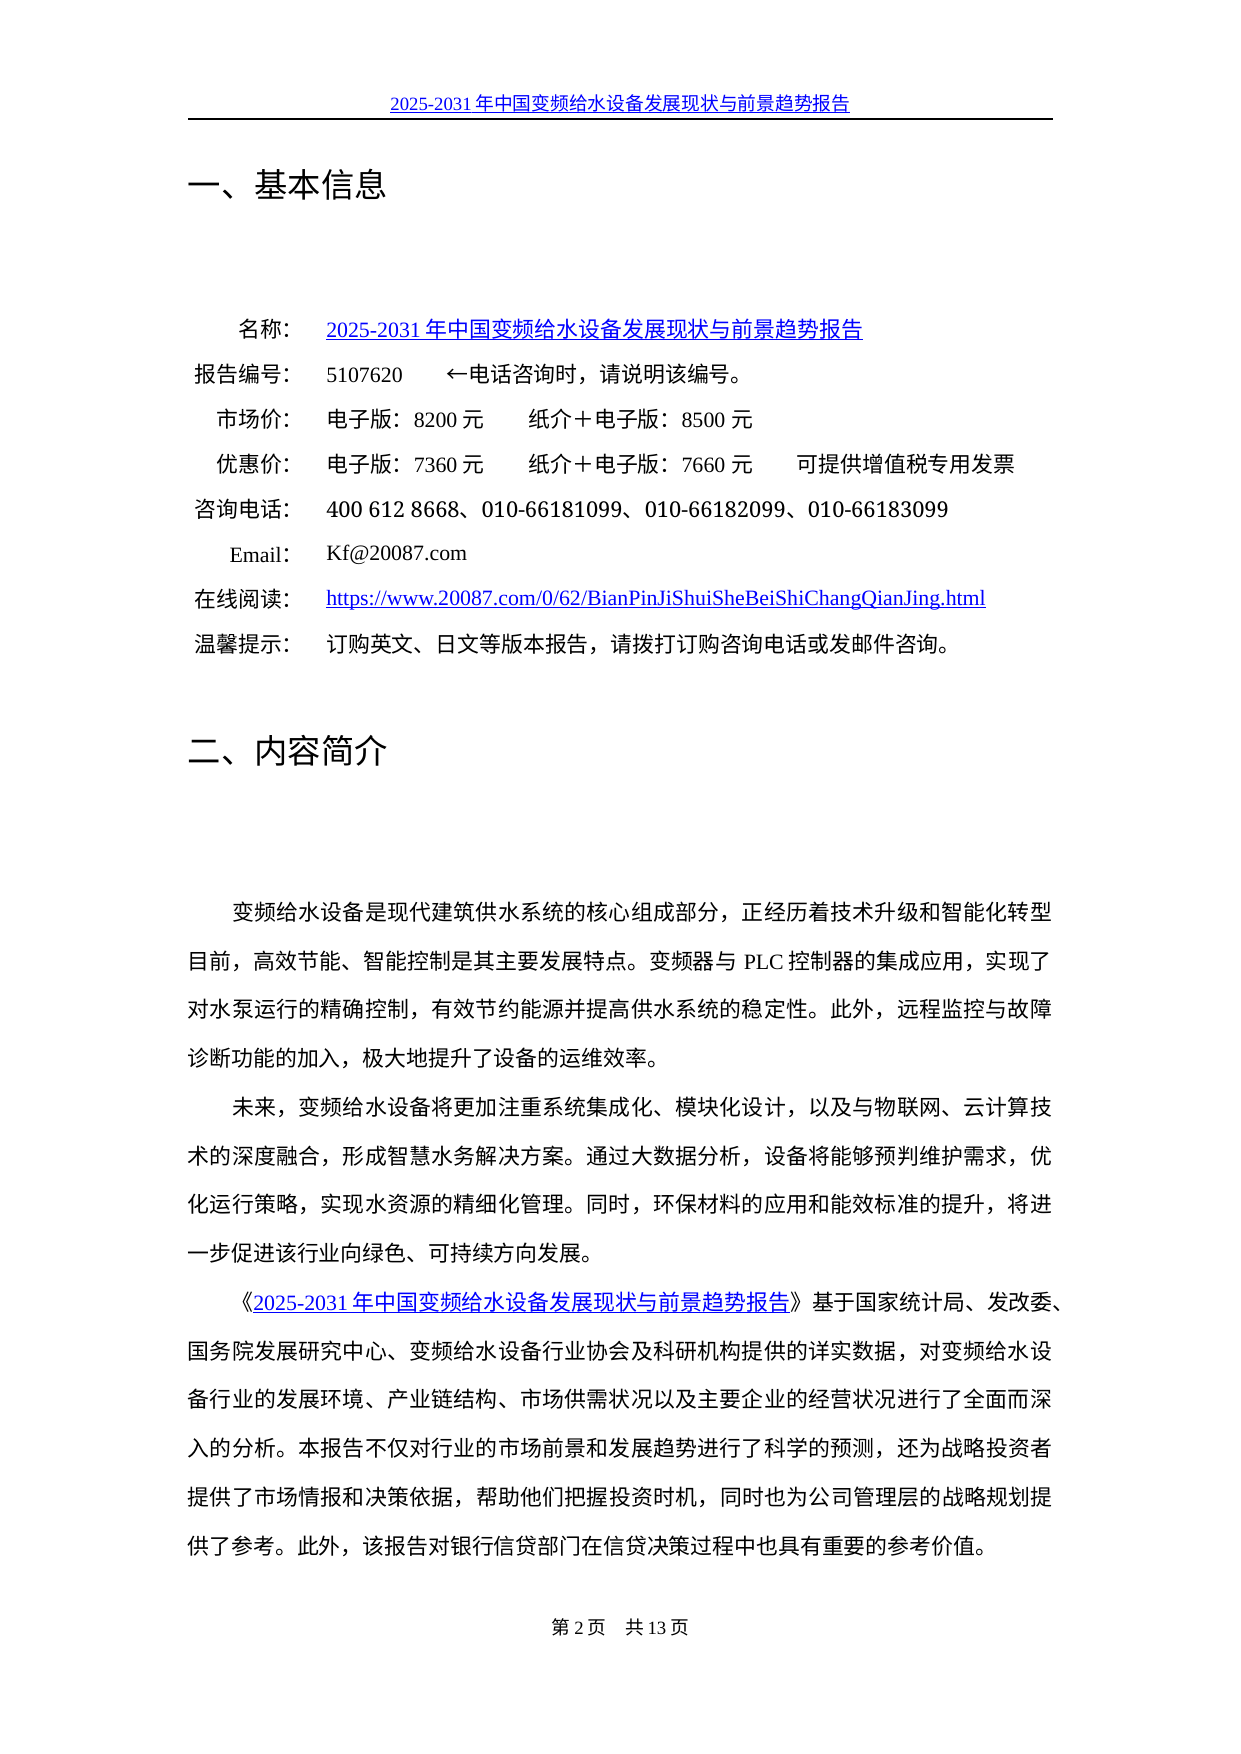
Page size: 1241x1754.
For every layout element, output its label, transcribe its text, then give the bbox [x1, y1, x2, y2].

table_cell Email： [167, 537, 315, 582]
table_cell 电子版：8200 元 纸介＋电子版：8500 元 [315, 402, 1073, 447]
table_cell 市场价： [167, 402, 315, 447]
table_cell Kf@20087.com [315, 537, 1073, 582]
table_cell 咨询电话： [167, 492, 315, 537]
table_cell 在线阅读： [167, 582, 315, 627]
title 一、基本信息 [187, 150, 1053, 215]
table_header 2025-2031年中国变频给水设备发展现状与前景趋势报告 [315, 312, 1073, 357]
table_cell 5107620 ←电话咨询时，请说明该编号。 [315, 357, 1073, 402]
table_cell 400 612 8668、010-66181099、010-66182099、010-66183099 [315, 492, 1073, 537]
table_cell 优惠价： [167, 447, 315, 492]
table_cell [315, 582, 1073, 627]
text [187, 894, 1053, 1561]
table_cell 电子版：7360 元 纸介＋电子版：7660 元 可提供增值税专用发票 [315, 447, 1073, 492]
table_cell 温馨提示： [167, 627, 315, 672]
title 二、内容简介 [187, 717, 1053, 782]
table_header 名称： [167, 312, 315, 357]
table_cell 订购英文、日文等版本报告，请拨打订购咨询电话或发邮件咨询。 [315, 627, 1073, 672]
table_cell 报告编号： [167, 357, 315, 402]
